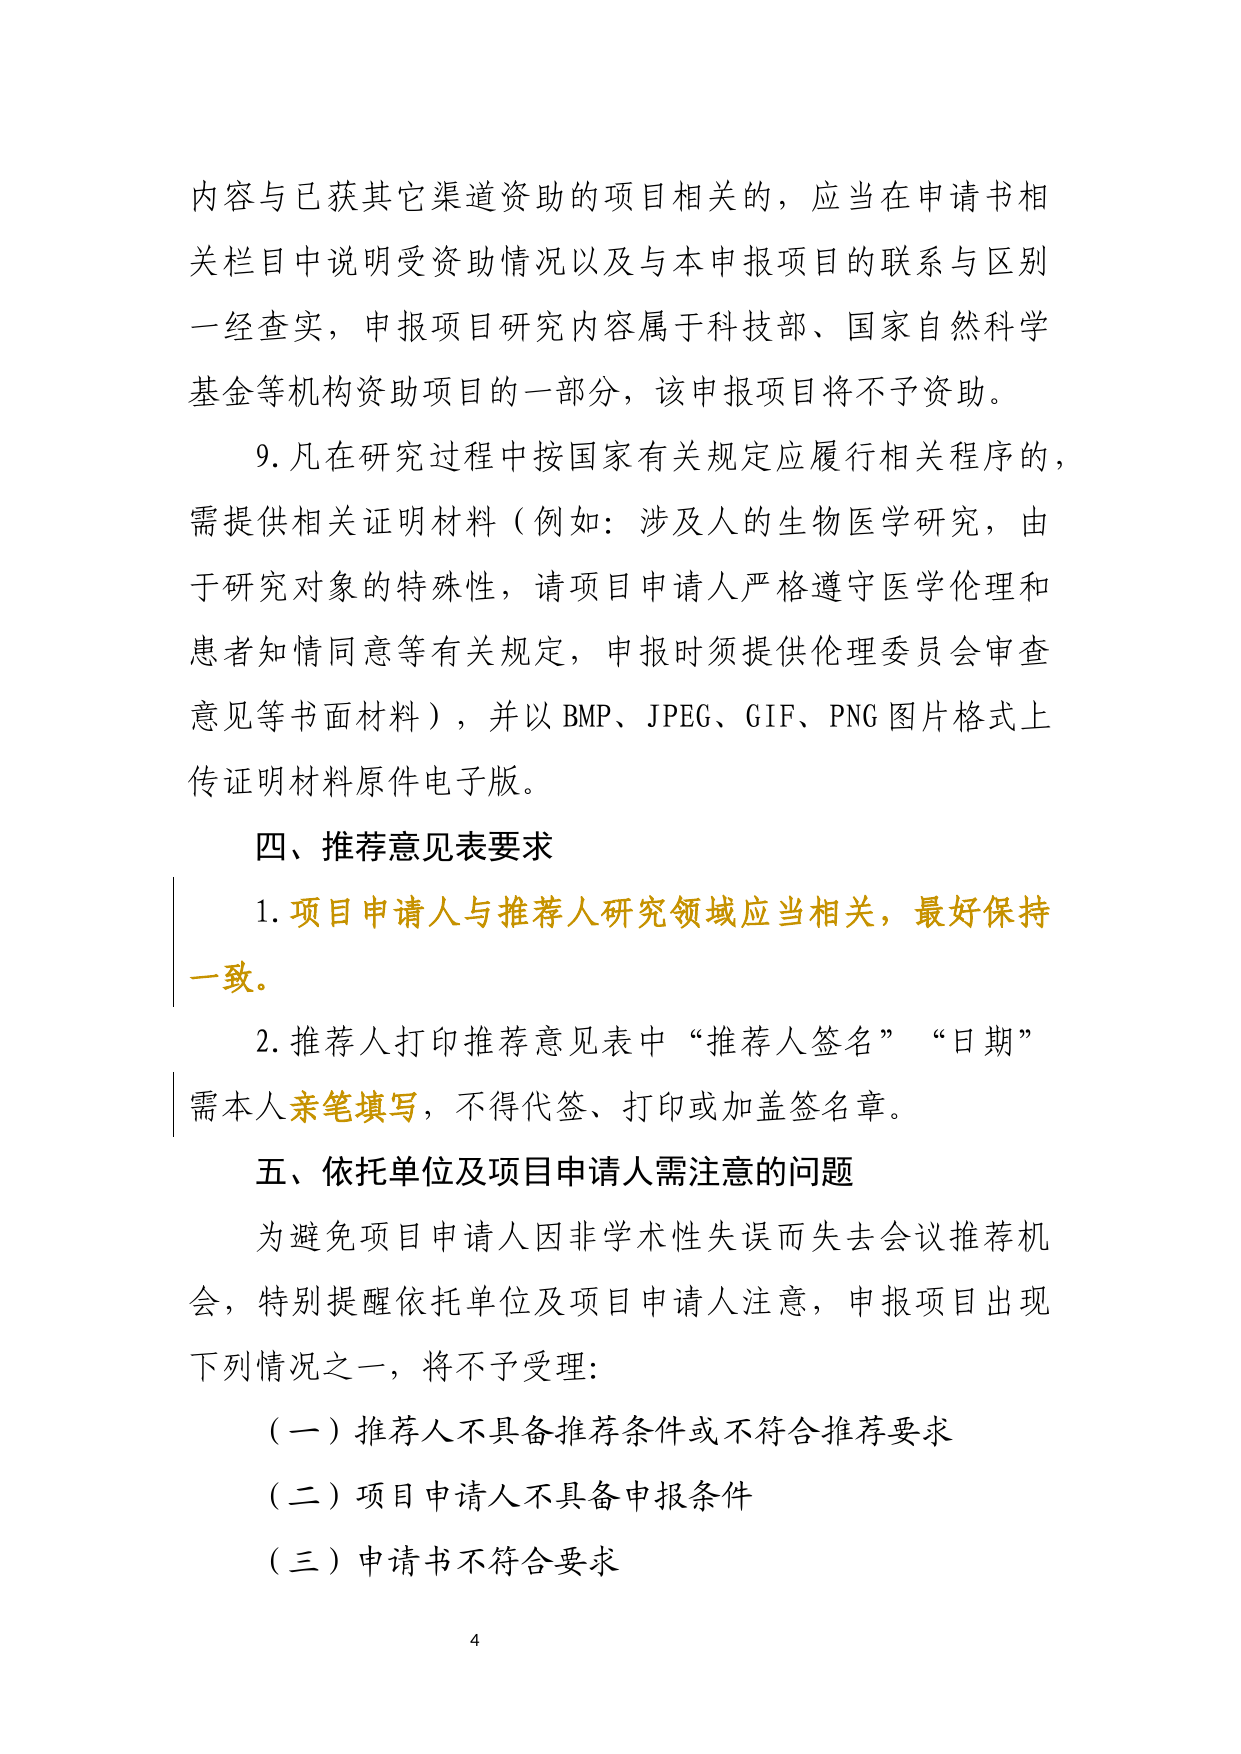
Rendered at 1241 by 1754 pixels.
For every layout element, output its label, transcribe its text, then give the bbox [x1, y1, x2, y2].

text 1.项目申请人与推荐人研究领域应当相关，最好保持一致。 [187, 877, 1053, 1007]
text 9.凡在研究过程中按国家有关规定应履行相关程序的，需提供相关证明材料（例如：涉及人的生物医学研究，由于研究对象的特殊性，请项目申请人严格遵守医学伦理和患者知情同意等有关规定，申报时须提供伦理委员会审查意见等书面材料），并以BMP、JPEG、GIF、PNG图片格式上传证明材料原件电子版。 [187, 422, 1053, 812]
text 为避免项目申请人因非学术性失误而失去会议推荐机会，特别提醒依托单位及项目申请人注意，申报项目出现下列情况之一，将不予受理： [187, 1202, 1053, 1397]
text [187, 162, 1053, 422]
text 2.推荐人打印推荐意见表中“推荐人签名”“日期”需本人亲笔填写，不得代签、打印或加盖签名章。 [187, 1007, 1053, 1137]
text （一）推荐人不具备推荐条件或不符合推荐要求 [187, 1397, 1053, 1462]
text 四、推荐意见表要求 [187, 812, 1053, 877]
text 五、依托单位及项目申请人需注意的问题 [187, 1137, 1053, 1202]
text （二）项目申请人不具备申报条件 [187, 1462, 1053, 1527]
text （三）申请书不符合要求 [187, 1527, 1053, 1592]
